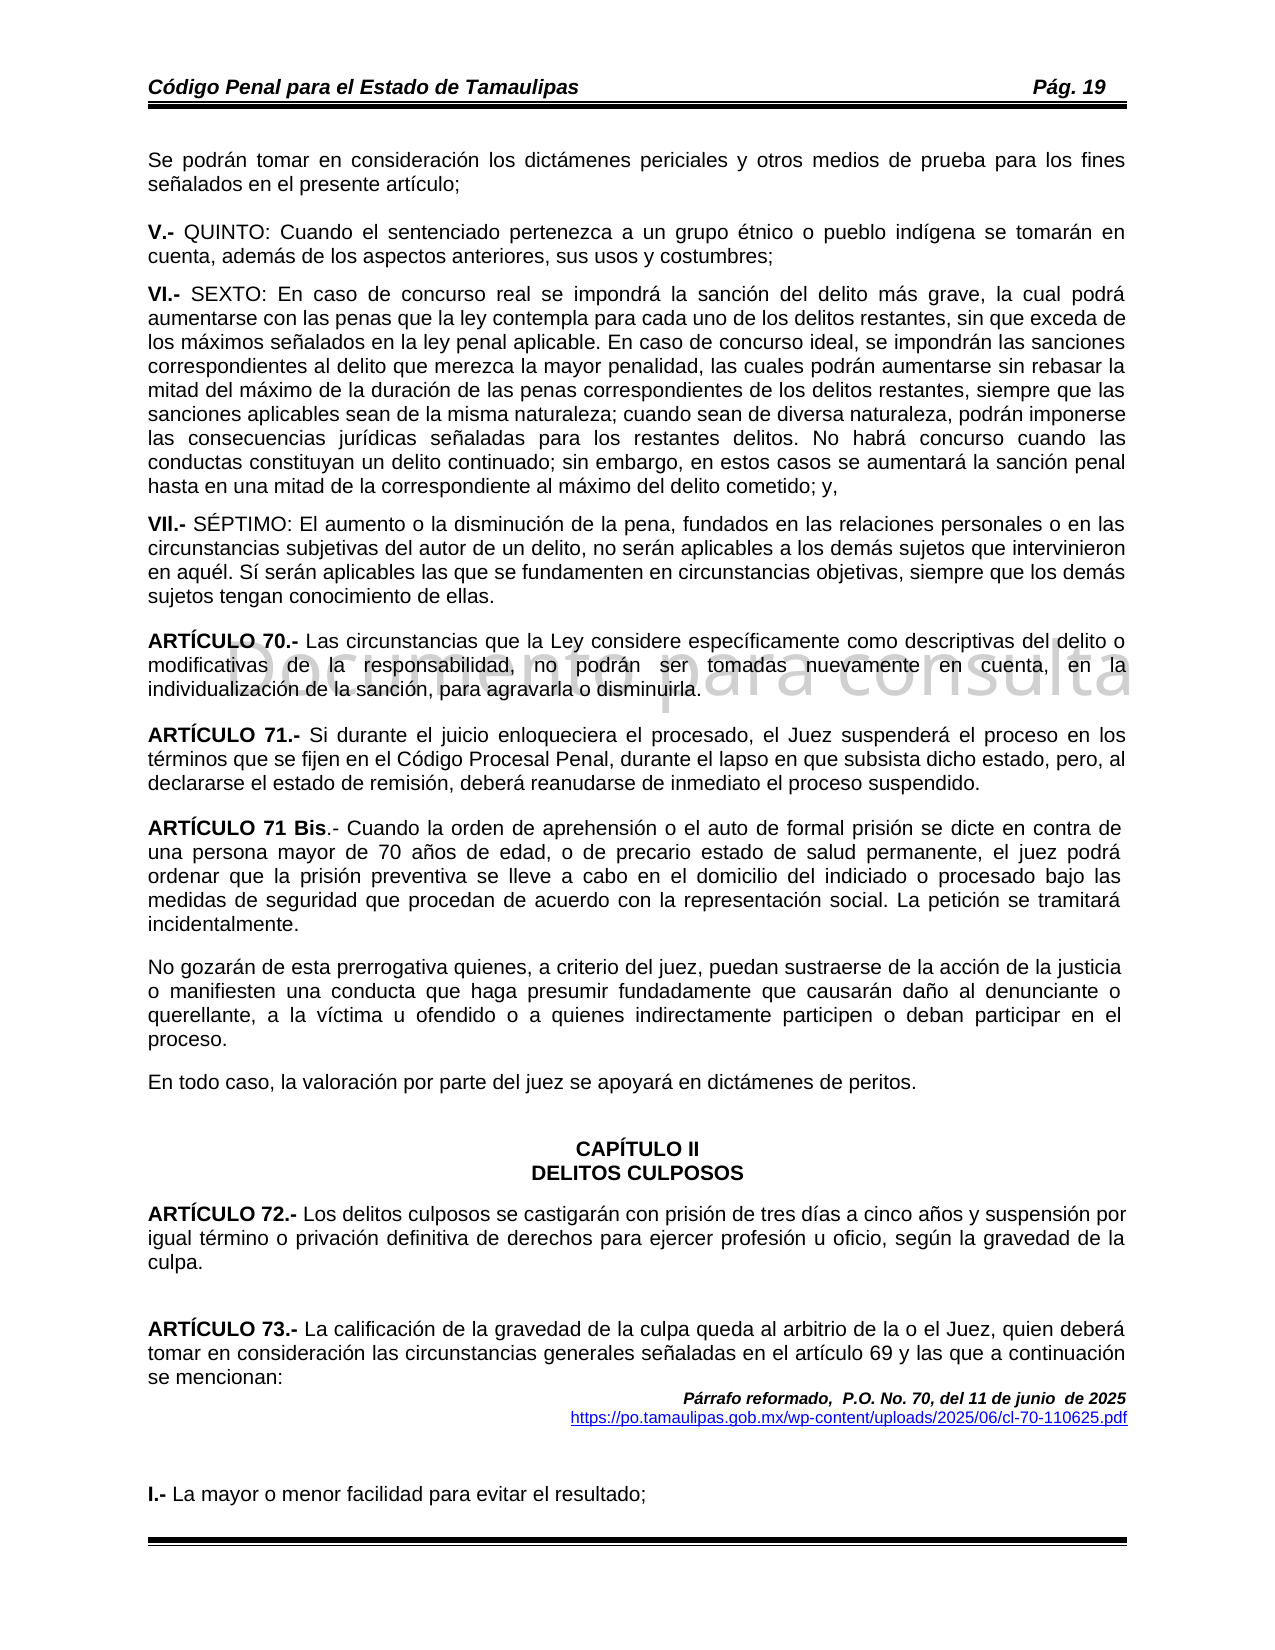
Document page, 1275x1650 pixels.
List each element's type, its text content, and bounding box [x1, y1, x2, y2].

text ARTÍCULO 72.- Los delitos culposos se castigarán con prisión de tres días a cinco años y suspensión por igual término o privación definitiva de derechos para ejercer profesión u oficio, según la gravedad de la culpa. [148, 1202, 1127, 1274]
text VI.- SEXTO: En caso de concurso real se impondrá la sanción del delito más grave, la cual podrá aumentarse con las penas que la ley contempla para cada uno de los delitos restantes, sin que exceda de los máximos señalados en la ley penal aplicable. En caso de concurso ideal, se impondrán las sanciones correspondientes al delito que merezca la mayor penalidad, las cuales podrán aumentarse sin rebasar la mitad del máximo de la duración de las penas correspondientes de los delitos restantes, siempre que las sanciones aplicables sean de la misma naturaleza; cuando sean de diversa naturaleza, podrán imponerse las consecuencias jurídicas señaladas para los restantes delitos. No habrá concurso cuando las conductas constituyan un delito continuado; sin embargo, en estos casos se aumentará la sanción penal hasta en una mitad de la correspondiente al máximo del delito cometido; y, [148, 282, 1127, 497]
text ARTÍCULO 70.- Las circunstancias que la Ley considere específicamente como descriptivas del delito o modificativas de la responsabilidad, no podrán ser tomadas nuevamente en cuenta, en la individualización de la sanción, para agravarla o disminuirla. [148, 629, 1127, 701]
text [148, 148, 1127, 196]
text En todo caso, la valoración por parte del juez se apoyará en dictámenes de peritos. [148, 1070, 1123, 1094]
text ARTÍCULO 71 Bis.- Cuando la orden de aprehensión o el auto de formal prisión se dicte en contra de una persona mayor de 70 años de edad, o de precario estado de salud permanente, el juez podrá ordenar que la prisión preventiva se lleve a cabo en el domicilio del indiciado o procesado bajo las medidas de seguridad que procedan de acuerdo con la representación social. La petición se tramitará incidentalmente. [148, 816, 1123, 936]
text DELITOS CULPOSOS [148, 1161, 1127, 1185]
text CAPÍTULO II [148, 1137, 1127, 1161]
text ARTÍCULO 73.- La calificación de la gravedad de la culpa queda al arbitrio de la o el Juez, quien deberá tomar en consideración las circunstancias generales señaladas en el artículo 69 y las que a continuación se mencionan: [148, 1317, 1127, 1389]
text https://po.tamaulipas.gob.mx/wp-content/uploads/2025/06/cl-70-110625.pdf [148, 1408, 1127, 1427]
list Párrafo reformado, P.O. No. 70, del 11 de junio de 2025 [252, 1389, 1127, 1408]
text VIl.- SÉPTIMO: El aumento o la disminución de la pena, fundados en las relaciones personales o en las circunstancias subjetivas del autor de un delito, no serán aplicables a los demás sujetos que intervinieron en aquél. Sí serán aplicables las que se fundamenten en circunstancias objetivas, siempre que los demás sujetos tengan conocimiento de ellas. [148, 512, 1127, 608]
text V.- QUINTO: Cuando el sentenciado pertenezca a un grupo étnico o pueblo indígena se tomarán en cuenta, además de los aspectos anteriores, sus usos y costumbres; [148, 219, 1127, 267]
text ARTÍCULO 71.- Si durante el juicio enloqueciera el procesado, el Juez suspenderá el proceso en los términos que se fijen en el Código Procesal Penal, durante el lapso en que subsista dicho estado, pero, al declararse el estado de remisión, deberá reanudarse de inmediato el proceso suspendido. [148, 723, 1127, 794]
text No gozarán de esta prerrogativa quienes, a criterio del juez, puedan sustraerse de la acción de la justicia o manifiesten una conducta que haga presumir fundadamente que causarán daño al denunciante o querellante, a la víctima u ofendido o a quienes indirectamente participen o deban participar en el proceso. [148, 955, 1123, 1051]
text I.- La mayor o menor facilidad para evitar el resultado; [148, 1482, 1127, 1506]
